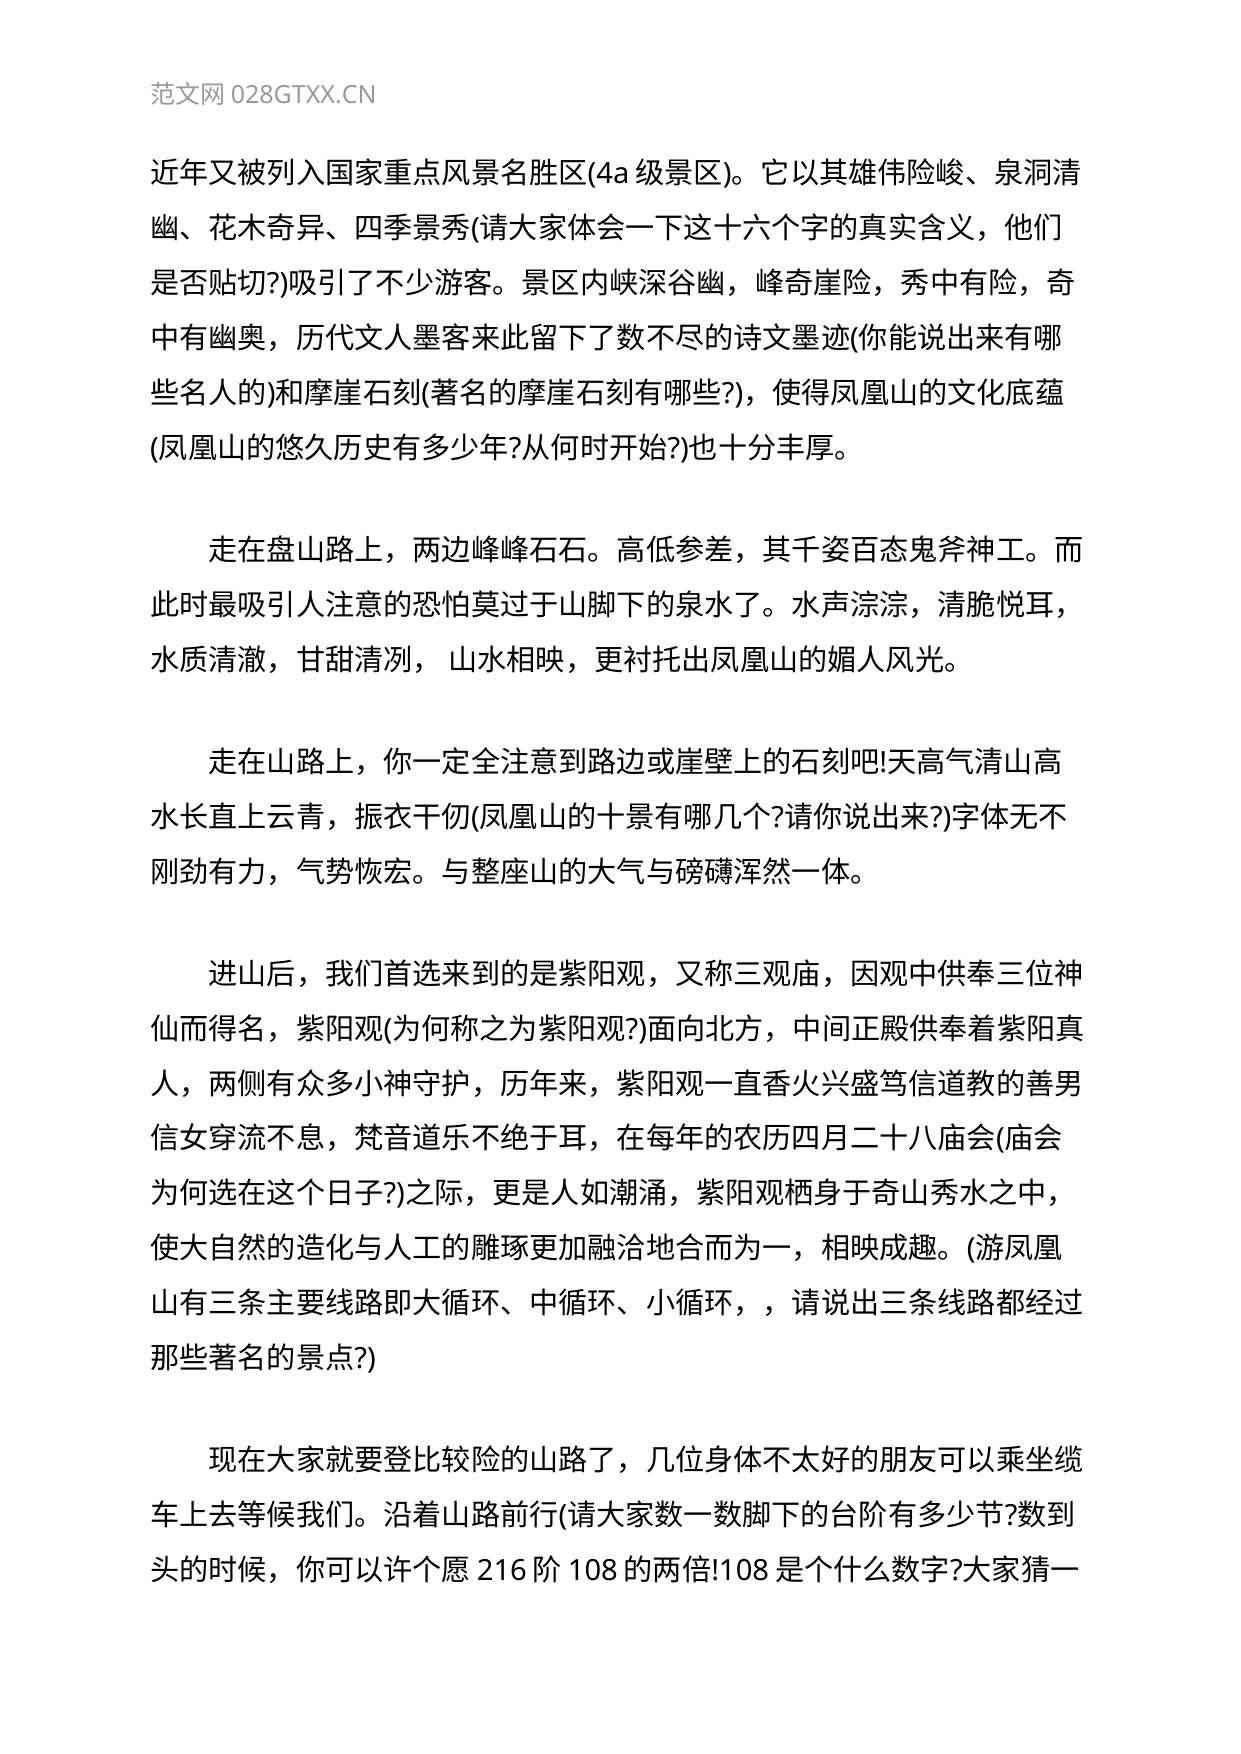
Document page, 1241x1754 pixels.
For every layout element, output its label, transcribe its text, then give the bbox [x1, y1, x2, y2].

text 走在盘山路上，两边峰峰石石。高低参差，其千姿百态鬼斧神工。而此时最吸引人注意的恐怕莫过于山脚下的泉水了。水声淙淙，清脆悦耳，水质清澈，甘甜清冽， 山水相映，更衬托出凤凰山的媚人风光。 [150, 527, 1090, 679]
text 走在山路上，你一定全注意到路边或崖壁上的石刻吧!天高气清山高水长直上云青，振衣干仞(凤凰山的十景有哪几个?请你说出来?)字体无不刚劲有力，气势恢宏。与整座山的大气与磅礴浑然一体。 [150, 738, 1090, 891]
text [150, 1437, 1090, 1589]
text 进山后，我们首选来到的是紫阳观，又称三观庙，因观中供奉三位神仙而得名，紫阳观(为何称之为紫阳观?)面向北方，中间正殿供奉着紫阳真人，两侧有众多小神守护，历年来，紫阳观一直香火兴盛笃信道教的善男信女穿流不息，梵音道乐不绝于耳，在每年的农历四月二十八庙会(庙会为何选在这个日子?)之际，更是人如潮涌，紫阳观栖身于奇山秀水之中，使大自然的造化与人工的雕琢更加融洽地合而为一，相映成趣。(游凤凰山有三条主要线路即大循环、中循环、小循环，，请说出三条线路都经过那些著名的景点?) [150, 950, 1090, 1377]
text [150, 150, 1090, 467]
